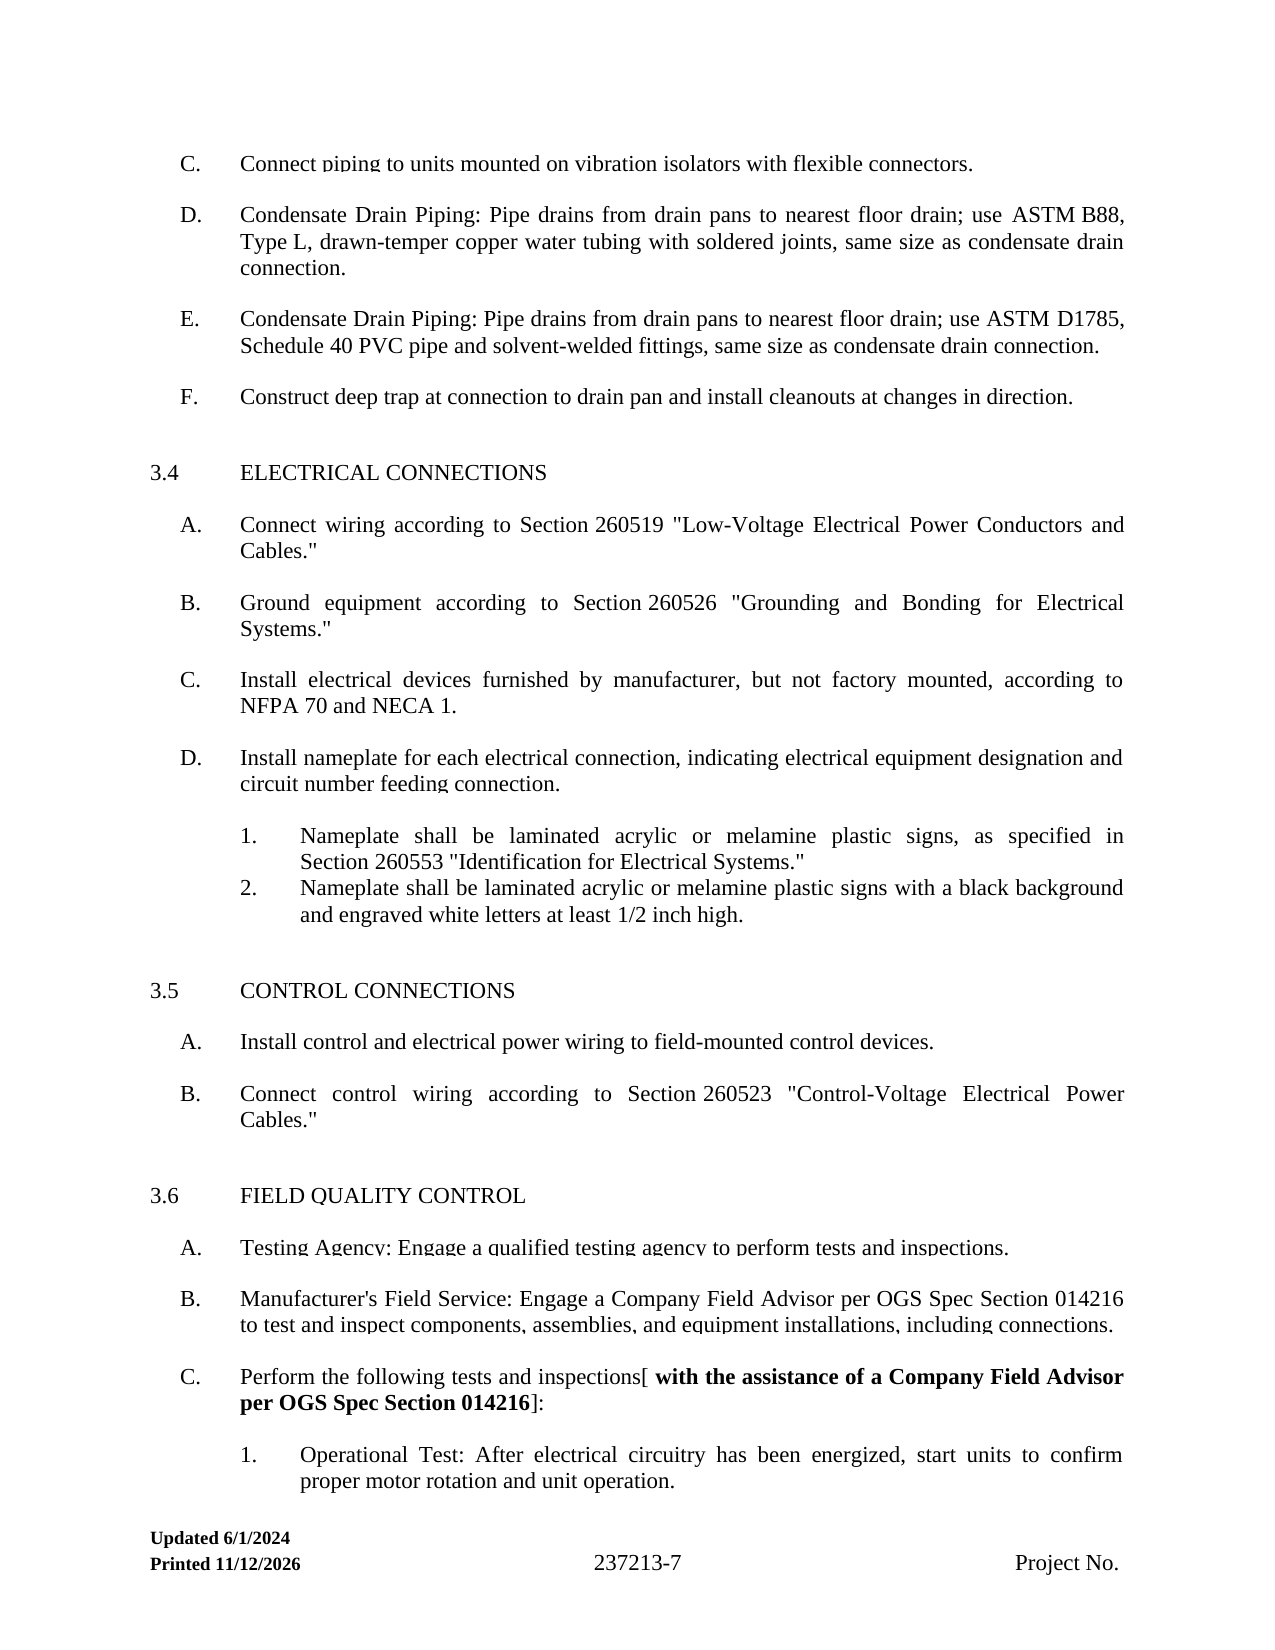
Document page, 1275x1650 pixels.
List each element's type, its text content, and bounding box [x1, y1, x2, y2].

text CONTROL CONNECTIONS [150, 977, 1125, 1003]
text FIELD QUALITY CONTROL [150, 1182, 1125, 1205]
text Nameplate shall be laminated acrylic or melamine plastic signs with a black background and engraved white letters at least 1/2 inch high. [240, 874, 1125, 927]
text Connect piping to units mounted on vibration isolators with flexible connectors. [180, 150, 1125, 172]
text Connect wiring according to Section 260519 "Low-Voltage Electrical Power Conductors and Cables." [180, 511, 1125, 563]
text Manufacturer's Field Service: Engage a Company Field Advisor per OGS Spec Section 014216 to test and inspect components, assemblies, and equipment installations, including connections. [180, 1285, 1125, 1334]
text Install electrical devices furnished by manufacturer, but not factory mounted, according to NFPA 70 and NECA 1. [180, 666, 1125, 719]
text Nameplate shall be laminated acrylic or melamine plastic signs, as specified in Section 260553 "Identification for Electrical Systems." [240, 822, 1125, 874]
text Operational Test: After electrical circuitry has been energized, start units to confirm proper motor rotation and unit operation. [240, 1441, 1125, 1493]
text Perform the following tests and inspections[ with the assistance of a Company Field Advisor per OGS Spec Section 014216]: [180, 1363, 1125, 1416]
text Install control and electrical power wiring to field-mounted control devices. [180, 1028, 1125, 1055]
text ELECTRICAL CONNECTIONS [150, 459, 1125, 486]
text Condensate Drain Piping: Pipe drains from drain pans to nearest floor drain; use ASTM B88, Type L, drawn-temper copper water tubing with soldered joints, same size as condensate drain connection. [180, 201, 1125, 280]
text Condensate Drain Piping: Pipe drains from drain pans to nearest floor drain; use ASTM D1785, Schedule 40 PVC pipe and solvent-welded fittings, same size as condensate drain connection. [180, 305, 1125, 358]
text Testing Agency: Engage a qualified testing agency to perform tests and inspections. [180, 1234, 1125, 1256]
text Connect control wiring according to Section 260523 "Control-Voltage Electrical Power Cables." [180, 1080, 1125, 1132]
text Ground equipment according to Section 260526 "Grounding and Bonding for Electrical Systems." [180, 588, 1125, 641]
text Construct deep trap at connection to drain pan and install cleanouts at changes in direction. [180, 383, 1125, 409]
text Install nameplate for each electrical connection, indicating electrical equipment designation and circuit number feeding connection. [180, 744, 1125, 793]
